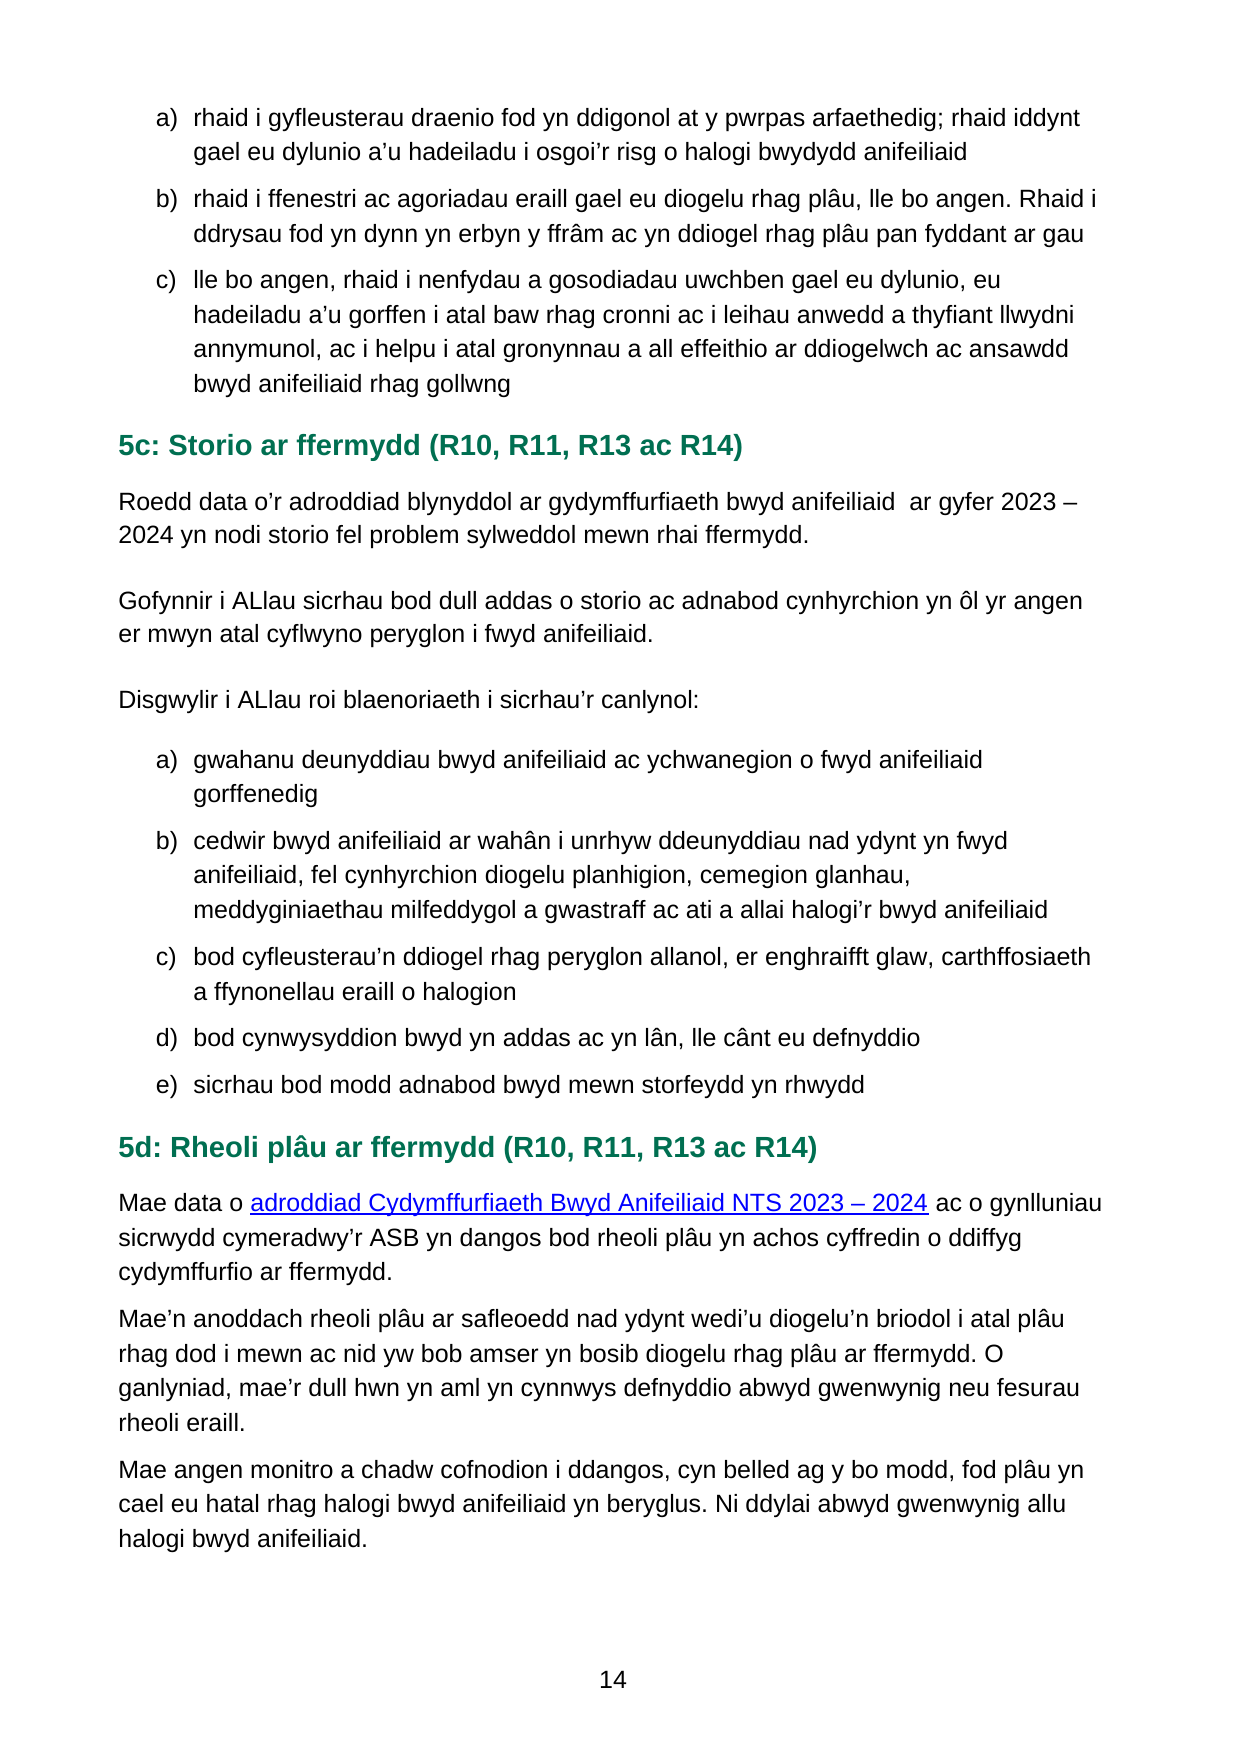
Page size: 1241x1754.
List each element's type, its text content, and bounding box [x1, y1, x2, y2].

subtitle 5c: Storio ar ffermydd (R10, R11, R13 ac R14) [118, 428, 1107, 462]
text Mae’n anoddach rheoli plâu ar safleoedd nad ydynt wedi’u diogelu’n briodol i atal plâu rhag dod i mewn ac nid yw bob amser yn bosib diogelu rhag plâu ar ffermydd. O ganlyniad, mae’r dull hwn yn aml yn cynnwys defnyddio abwyd gwenwynig neu fesurau rheoli eraill. [118, 1304, 1107, 1437]
list sicrhau bod modd adnabod bwyd mewn storfeydd yn rhwydd [156, 1070, 1107, 1099]
list rhaid i ffenestri ac agoriadau eraill gael eu diogelu rhag plâu, lle bo angen. Rhaid i ddrysau fod yn dynn yn erbyn y ffrâm ac yn ddiogel rhag plâu pan fyddant ar gau [156, 184, 1107, 247]
list lle bo angen, rhaid i nenfydau a gosodiadau uwchben gael eu dylunio, eu hadeiladu a’u gorffen i atal baw rhag cronni ac i leihau anwedd a thyfiant llwydni annymunol, ac i helpu i atal gronynnau a all effeithio ar ddiogelwch ac ansawdd bwyd anifeiliaid rhag gollwng [156, 266, 1107, 398]
list rhaid i gyfleusterau draenio fod yn ddigonol at y pwrpas arfaethedig; rhaid iddynt gael eu dylunio a’u hadeiladu i osgoi’r risg o halogi bwydydd anifeiliaid [156, 103, 1107, 166]
text Mae data o adroddiad Cydymffurfiaeth Bwyd Anifeiliaid NTS 2023 – 2024 ac o gynlluniau sicrwydd cymeradwy’r ASB yn dangos bod rheoli plâu yn achos cyffredin o ddiffyg cydymffurfio ar ffermydd. [118, 1188, 1107, 1286]
list cedwir bwyd anifeiliaid ar wahân i unrhyw ddeunyddiau nad ydynt yn fwyd anifeiliaid, fel cynhyrchion diogelu planhigion, cemegion glanhau, meddyginiaethau milfeddygol a gwastraff ac ati a allai halogi’r bwyd anifeiliaid [156, 826, 1107, 924]
text Gofynnir i ALlau sicrhau bod dull addas o storio ac adnabod cynhyrchion yn ôl yr angen er mwyn atal cyflwyno peryglon i fwyd anifeiliaid. [118, 586, 1107, 648]
list bod cynwysyddion bwyd yn addas ac yn lân, lle cânt eu defnyddio [156, 1023, 1107, 1052]
text Roedd data o’r adroddiad blynyddol ar gydymffurfiaeth bwyd anifeiliaid ar gyfer 2023 – 2024 yn nodi storio fel problem sylweddol mewn rhai ffermydd. [118, 487, 1107, 549]
text Disgwylir i ALlau roi blaenoriaeth i sicrhau’r canlynol: [118, 685, 1107, 714]
list bod cyfleusterau’n ddiogel rhag peryglon allanol, er enghraifft glaw, carthffosiaeth a ffynonellau eraill o halogion [156, 942, 1107, 1005]
subtitle 5d: Rheoli plâu ar ffermydd (R10, R11, R13 ac R14) [118, 1130, 1107, 1163]
list gwahanu deunyddiau bwyd anifeiliaid ac ychwanegion o fwyd anifeiliaid gorffenedig [156, 744, 1107, 808]
text Mae angen monitro a chadw cofnodion i ddangos, cyn belled ag y bo modd, fod plâu yn cael eu hatal rhag halogi bwyd anifeiliaid yn beryglus. Ni ddylai abwyd gwenwynig allu halogi bwyd anifeiliaid. [118, 1455, 1107, 1552]
